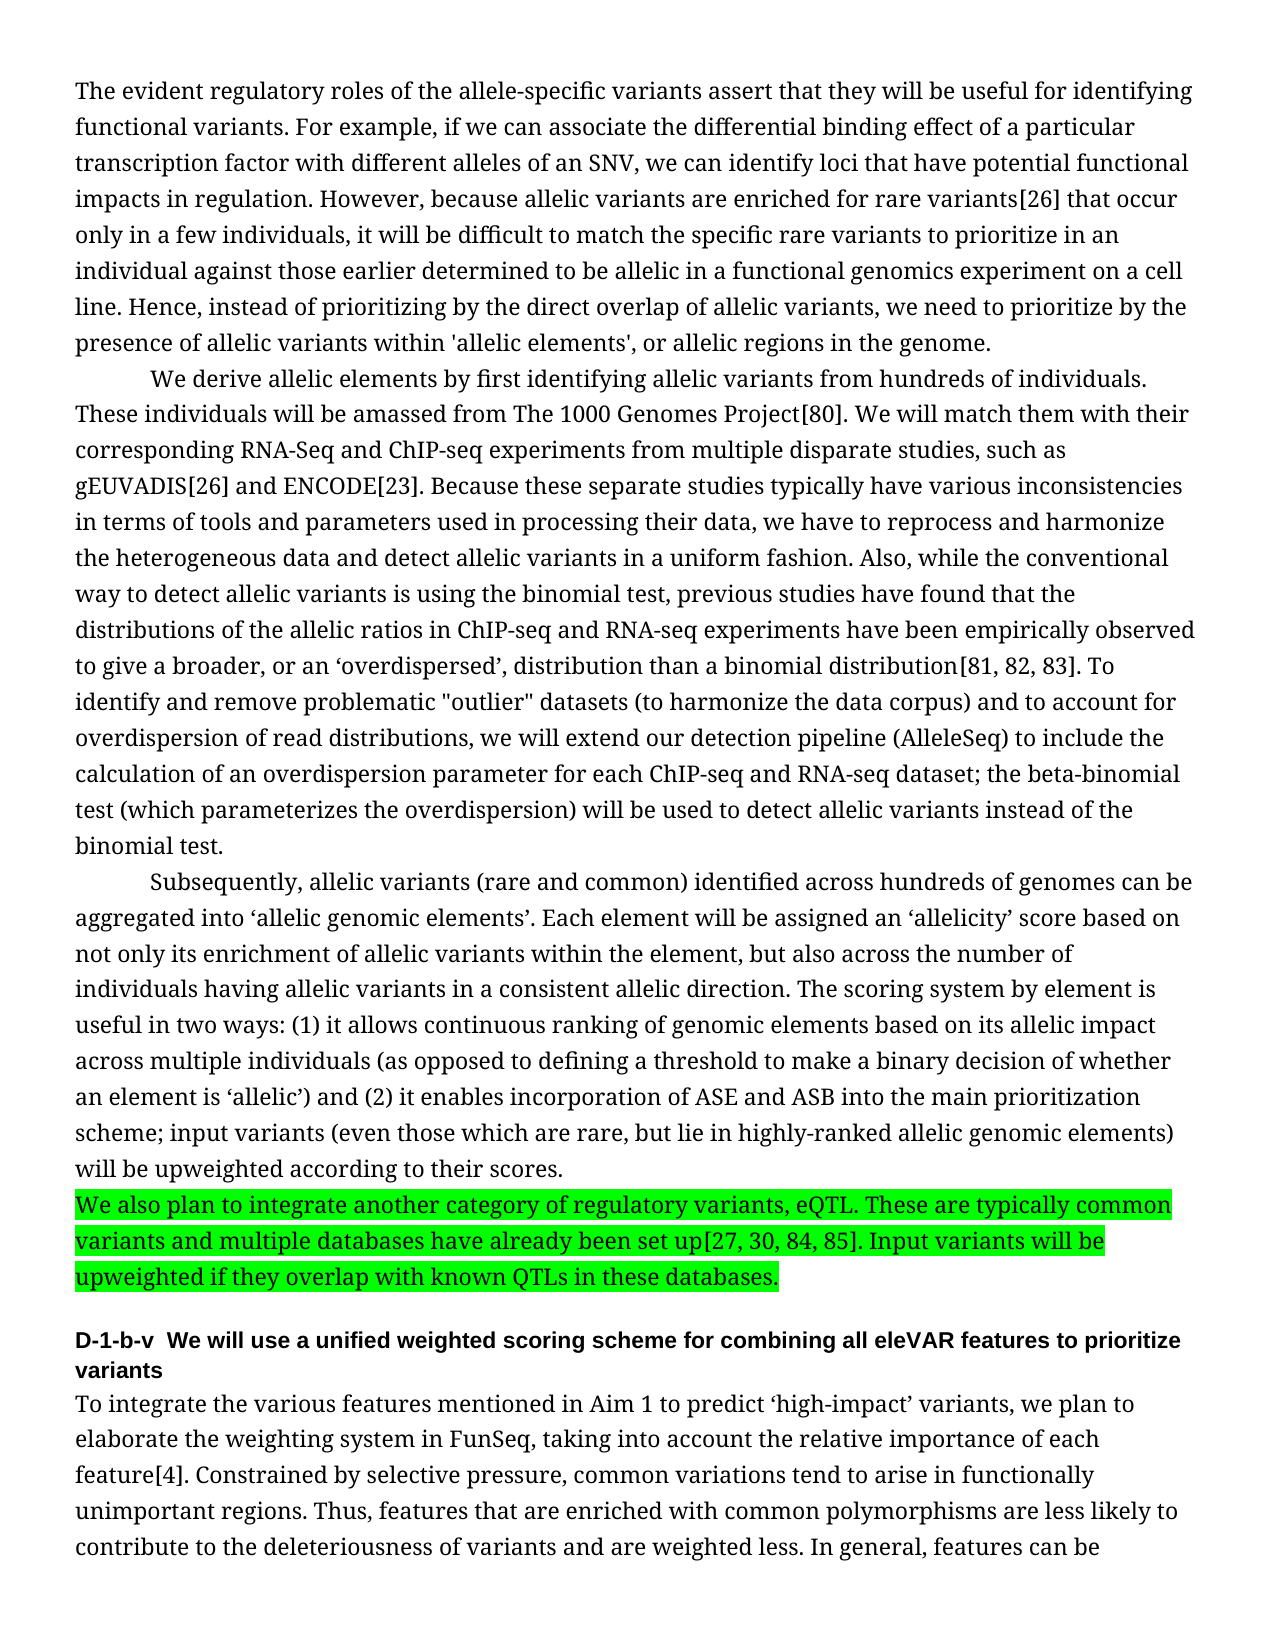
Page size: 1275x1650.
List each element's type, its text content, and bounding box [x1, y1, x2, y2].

text The evident regulatory roles of the allele-specific variants assert that they will be useful for identifying functional variants. For example, if we can associate the differential binding effect of a particular transcription factor with different alleles of an SNV, we can identify loci that have potential functional impacts in regulation. However, because allelic variants are enriched for rare variants[26] that occur only in a few individuals, it will be difficult to match the specific rare variants to prioritize in an individual against those earlier determined to be allelic in a functional genomics experiment on a cell line. Hence, instead of prioritizing by the direct overlap of allelic variants, we need to prioritize by the presence of allelic variants within 'allelic elements', or allelic regions in the genome. [75, 75, 1200, 358]
text We derive allelic elements by first identifying allelic variants from hundreds of individuals. These individuals will be amassed from The 1000 Genomes Project[80]. We will match them with their corresponding RNA-Seq and ChIP-seq experiments from multiple disparate studies, such as gEUVADIS[26] and ENCODE[23]. Because these separate studies typically have various inconsistencies in terms of tools and parameters used in processing their data, we have to reprocess and harmonize the heterogeneous data and detect allelic variants in a uniform fashion. Also, while the conventional way to detect allelic variants is using the binomial test, previous studies have found that the distributions of the allelic ratios in ChIP-seq and RNA-seq experiments have been empirically observed to give a broader, or an ‘overdispersed’, distribution than a binomial distribution[81, 82, 83]. To identify and remove problematic "outlier" datasets (to harmonize the data corpus) and to account for overdispersion of read distributions, we will extend our detection pipeline (AlleleSeq) to include the calculation of an overdispersion parameter for each ChIP-seq and RNA-seq dataset; the beta-binomial test (which parameterizes the overdispersion) will be used to detect allelic variants instead of the binomial test. [75, 362, 1200, 861]
text D-1-b-v We will use a unified weighted scoring scheme for combining all eleVAR features to prioritize variants [75, 1327, 1200, 1384]
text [75, 1387, 1200, 1562]
text We also plan to integrate another category of regulatory variants, eQTL. These are typically common variants and multiple databases have already been set up[27, 30, 84, 85]. Input variants will be upweighted if they overlap with known QTLs in these databases. [75, 1189, 1200, 1292]
text Subsequently, allelic variants (rare and common) identified across hundreds of genomes can be aggregated into ‘allelic genomic elements’. Each element will be assigned an ‘allelicity’ score based on not only its enrichment of allelic variants within the element, but also across the number of individuals having allelic variants in a consistent allelic direction. The scoring system by element is useful in two ways: (1) it allows continuous ranking of genomic elements based on its allelic impact across multiple individuals (as opposed to defining a threshold to make a binary decision of whether an element is ‘allelic’) and (2) it enables incorporation of ASE and ASB into the main prioritization scheme; input variants (even those which are rare, but lie in highly-ranked allelic genomic elements) will be upweighted according to their scores. [75, 866, 1200, 1184]
